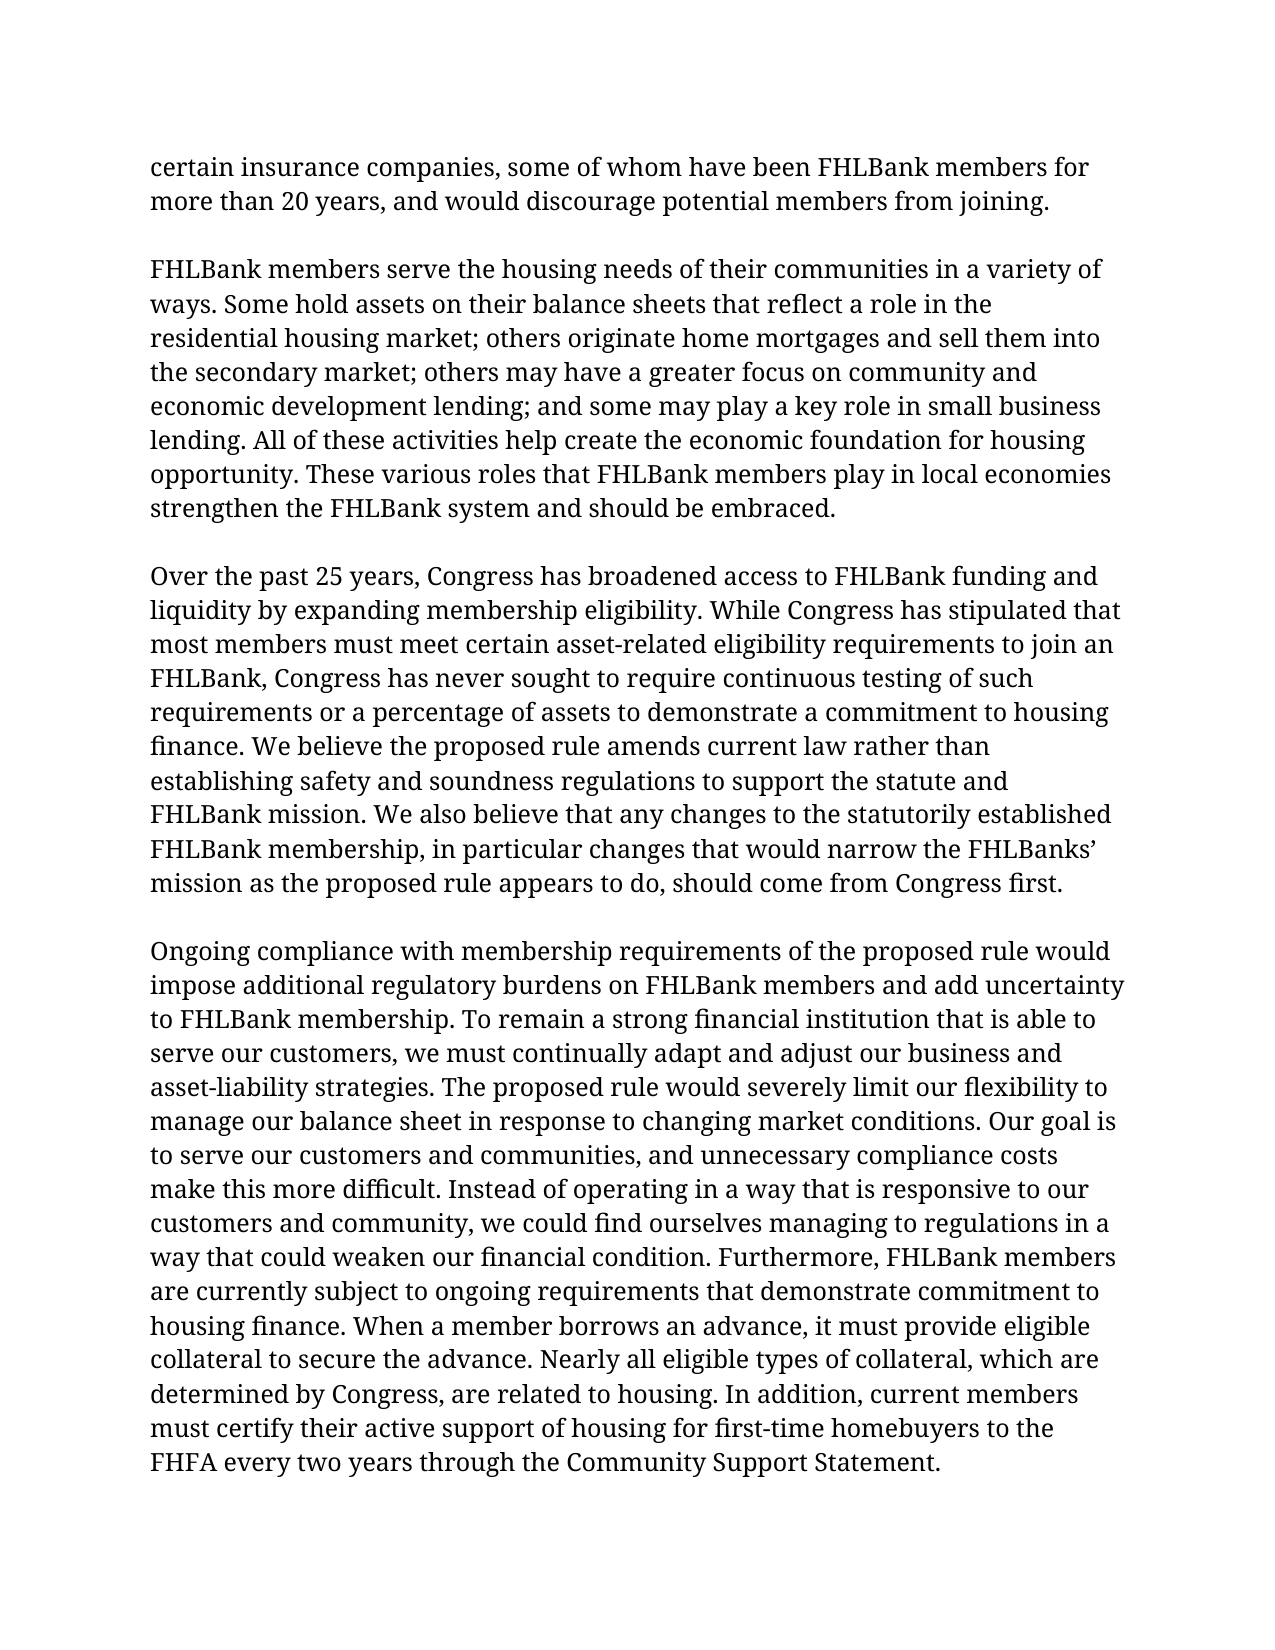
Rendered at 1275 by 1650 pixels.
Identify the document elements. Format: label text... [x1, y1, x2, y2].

text FHLBank members serve the housing needs of their communities in a variety of ways. Some hold assets on their balance sheets that reflect a role in the residential housing market; others originate home mortgages and sell them into the secondary market; others may have a greater focus on community and economic development lending; and some may play a key role in small business lending. All of these activities help create the economic foundation for housing opportunity. These various roles that FHLBank members play in local economies strengthen the FHLBank system and should be embraced. [150, 252, 1125, 525]
text Ongoing compliance with membership requirements of the proposed rule would impose additional regulatory burdens on FHLBank members and add uncertainty to FHLBank membership. To remain a strong financial institution that is able to serve our customers, we must continually adapt and adjust our business and asset-liability strategies. The proposed rule would severely limit our flexibility to manage our balance sheet in response to changing market conditions. Our goal is to serve our customers and communities, and unnecessary compliance costs make this more difficult. Instead of operating in a way that is responsive to our customers and community, we could find ourselves managing to regulations in a way that could weaken our financial condition. Furthermore, FHLBank members are currently subject to ongoing requirements that demonstrate commitment to housing finance. When a member borrows an advance, it must provide eligible collateral to secure the advance. Nearly all eligible types of collateral, which are determined by Congress, are related to housing. In addition, current members must certify their active support of housing for first-time homebuyers to the FHFA every two years through the Community Support Statement. [150, 933, 1125, 1478]
text Over the past 25 years, Congress has broadened access to FHLBank funding and liquidity by expanding membership eligibility. While Congress has stipulated that most members must meet certain asset-related eligibility requirements to join an FHLBank, Congress has never sought to require continuous testing of such requirements or a percentage of assets to demonstrate a commitment to housing finance. We believe the proposed rule amends current law rather than establishing safety and soundness regulations to support the statute and FHLBank mission. We also believe that any changes to the statutorily established FHLBank membership, in particular changes that would narrow the FHLBanks’ mission as the proposed rule appears to do, should come from Congress first. [150, 559, 1125, 899]
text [150, 150, 1125, 218]
